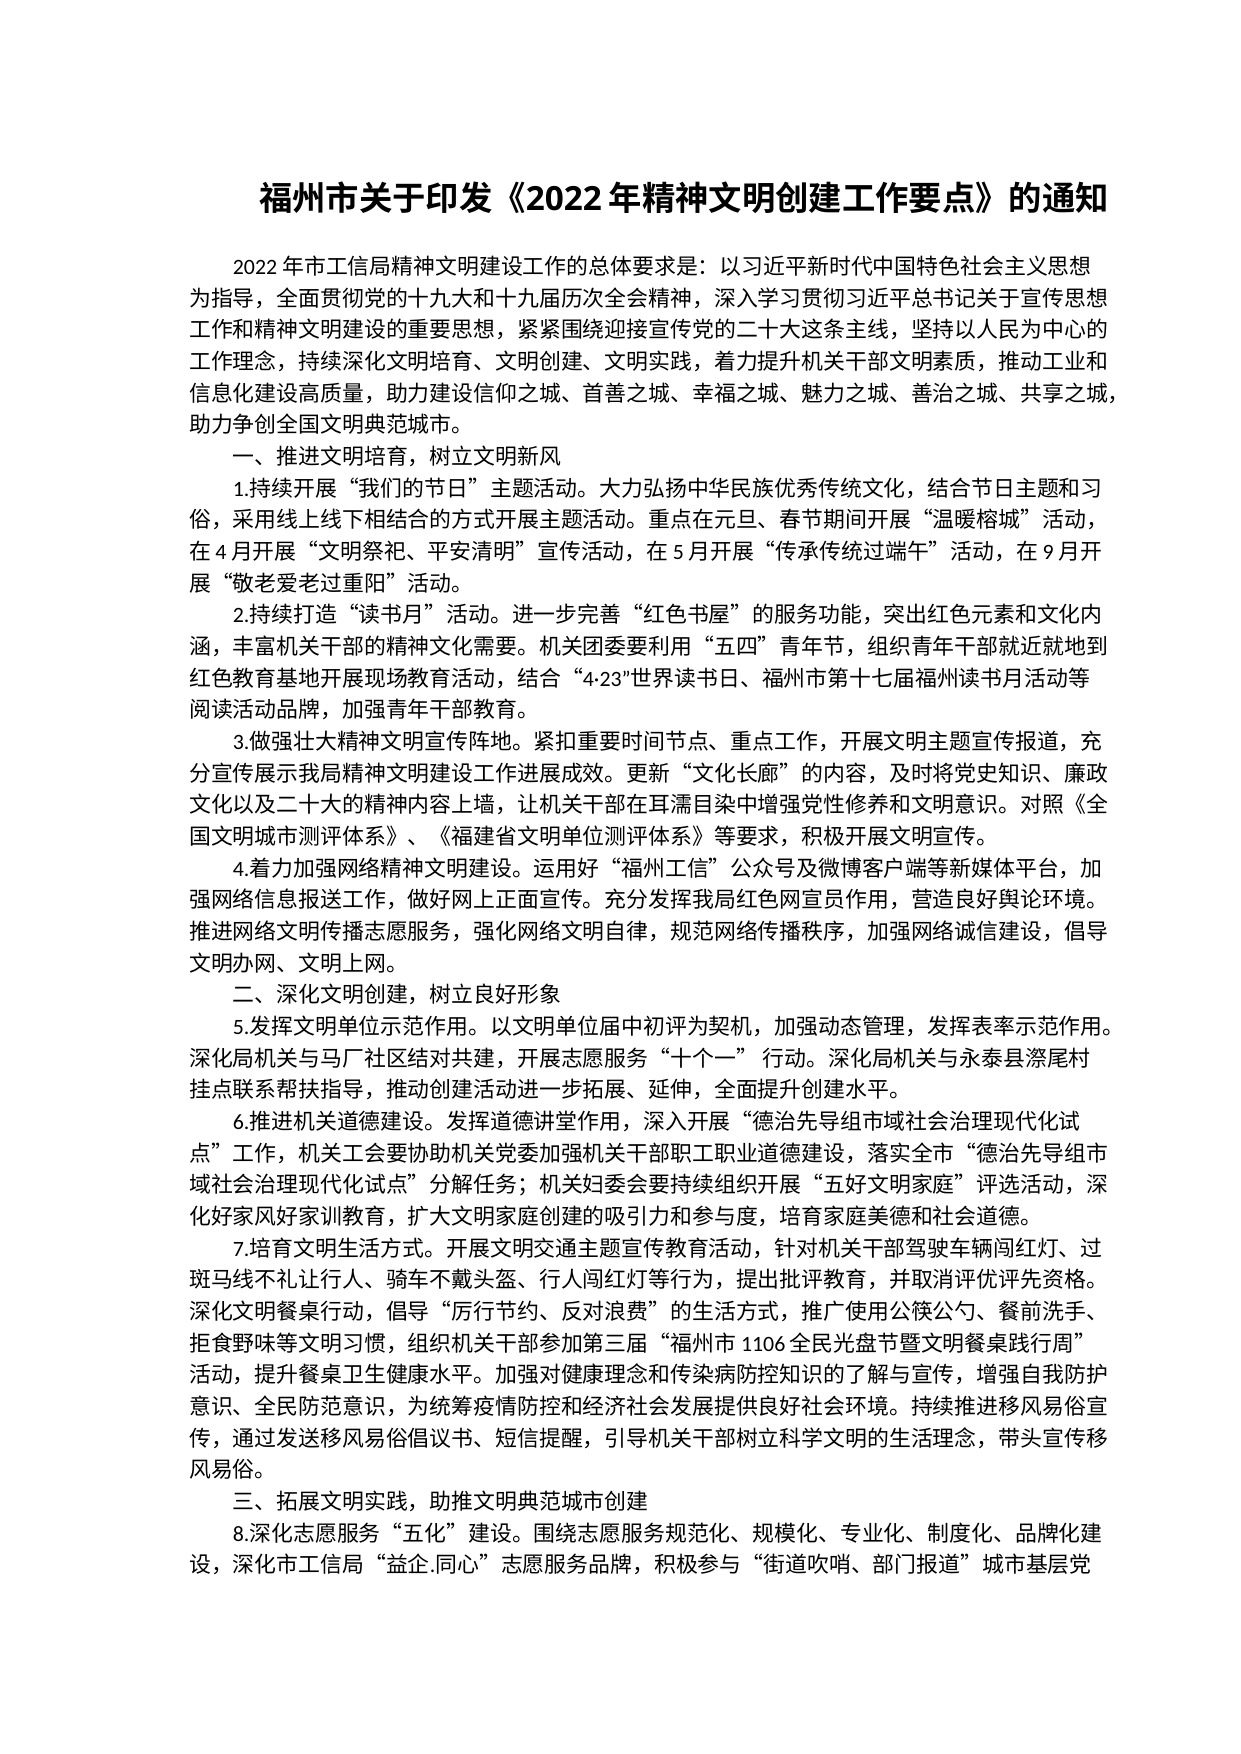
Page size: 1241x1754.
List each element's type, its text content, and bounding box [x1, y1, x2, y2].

text 4.着力加强网络精神文明建设。运用好“福州工信”公众号及微博客户端等新媒体平台，加强网络信息报送工作，做好网上正面宣传。充分发挥我局红色网宣员作用，营造良好舆论环境。推进网络文明传播志愿服务，强化网络文明自律，规范网络传播秩序，加强网络诚信建设，倡导文明办网、文明上网。 [189, 851, 1111, 977]
text 三、拓展文明实践，助推文明典范城市创建 [189, 1484, 1111, 1516]
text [189, 1516, 1111, 1579]
text 6.推进机关道德建设。发挥道德讲堂作用，深入开展“德治先导组市域社会治理现代化试点”工作，机关工会要协助机关党委加强机关干部职工职业道德建设，落实全市“德治先导组市域社会治理现代化试点”分解任务；机关妇委会要持续组织开展“五好文明家庭”评选活动，深化好家风好家训教育，扩大文明家庭创建的吸引力和参与度，培育家庭美德和社会道德。 [189, 1104, 1111, 1231]
text 2.持续打造“读书月”活动。进一步完善“红色书屋”的服务功能，突出红色元素和文化内涵，丰富机关干部的精神文化需要。机关团委要利用“五四”青年节，组织青年干部就近就地到红色教育基地开展现场教育活动，结合“4·23”世界读书日、福州市第十七届福州读书月活动等阅读活动品牌，加强青年干部教育。 [189, 597, 1111, 724]
text 3.做强壮大精神文明宣传阵地。紧扣重要时间节点、重点工作，开展文明主题宣传报道，充分宣传展示我局精神文明建设工作进展成效。更新“文化长廊”的内容，及时将党史知识、廉政文化以及二十大的精神内容上墙，让机关干部在耳濡目染中增强党性修养和文明意识。对照《全国文明城市测评体系》、《福建省文明单位测评体系》等要求，积极开展文明宣传。 [189, 724, 1111, 851]
text 二、深化文明创建，树立良好形象 [189, 977, 1111, 1009]
text 1.持续开展“我们的节日”主题活动。大力弘扬中华民族优秀传统文化，结合节日主题和习俗，采用线上线下相结合的方式开展主题活动。重点在元旦、春节期间开展“温暖榕城”活动，在4月开展“文明祭祀、平安清明”宣传活动，在5月开展“传承传统过端午”活动，在9月开展“敬老爱老过重阳”活动。 [189, 471, 1111, 597]
text 5.发挥文明单位示范作用。以文明单位届中初评为契机，加强动态管理，发挥表率示范作用。深化局机关与马厂社区结对共建，开展志愿服务“十个一” 行动。深化局机关与永泰县漈尾村挂点联系帮扶指导，推动创建活动进一步拓展、延伸，全面提升创建水平。 [189, 1009, 1111, 1104]
text 一、推进文明培育，树立文明新风 [189, 439, 1111, 471]
text 2022 年市工信局精神文明建设工作的总体要求是：以习近平新时代中国特色社会主义思想为指导，全面贯彻党的十九大和十九届历次全会精神，深入学习贯彻习近平总书记关于宣传思想工作和精神文明建设的重要思想，紧紧围绕迎接宣传党的二十大这条主线，坚持以人民为中心的工作理念，持续深化文明培育、文明创建、文明实践，着力提升机关干部文明素质，推动工业和信息化建设高质量，助力建设信仰之城、首善之城、幸福之城、魅力之城、善治之城、共享之城，助力争创全国文明典范城市。 [189, 249, 1111, 439]
subtitle 福州市关于印发《2022年精神文明创建工作要点》的通知 [189, 171, 1111, 220]
text 7.培育文明生活方式。开展文明交通主题宣传教育活动，针对机关干部驾驶车辆闯红灯、过斑马线不礼让行人、骑车不戴头盔、行人闯红灯等行为，提出批评教育，并取消评优评先资格。深化文明餐桌行动，倡导“厉行节约、反对浪费”的生活方式，推广使用公筷公勺、餐前洗手、拒食野味等文明习惯，组织机关干部参加第三届“福州市 1106全民光盘节暨文明餐桌践行周”活动，提升餐桌卫生健康水平。加强对健康理念和传染病防控知识的了解与宣传，增强自我防护意识、全民防范意识，为统筹疫情防控和经济社会发展提供良好社会环境。持续推进移风易俗宣传，通过发送移风易俗倡议书、短信提醒，引导机关干部树立科学文明的生活理念，带头宣传移风易俗。 [189, 1231, 1111, 1484]
